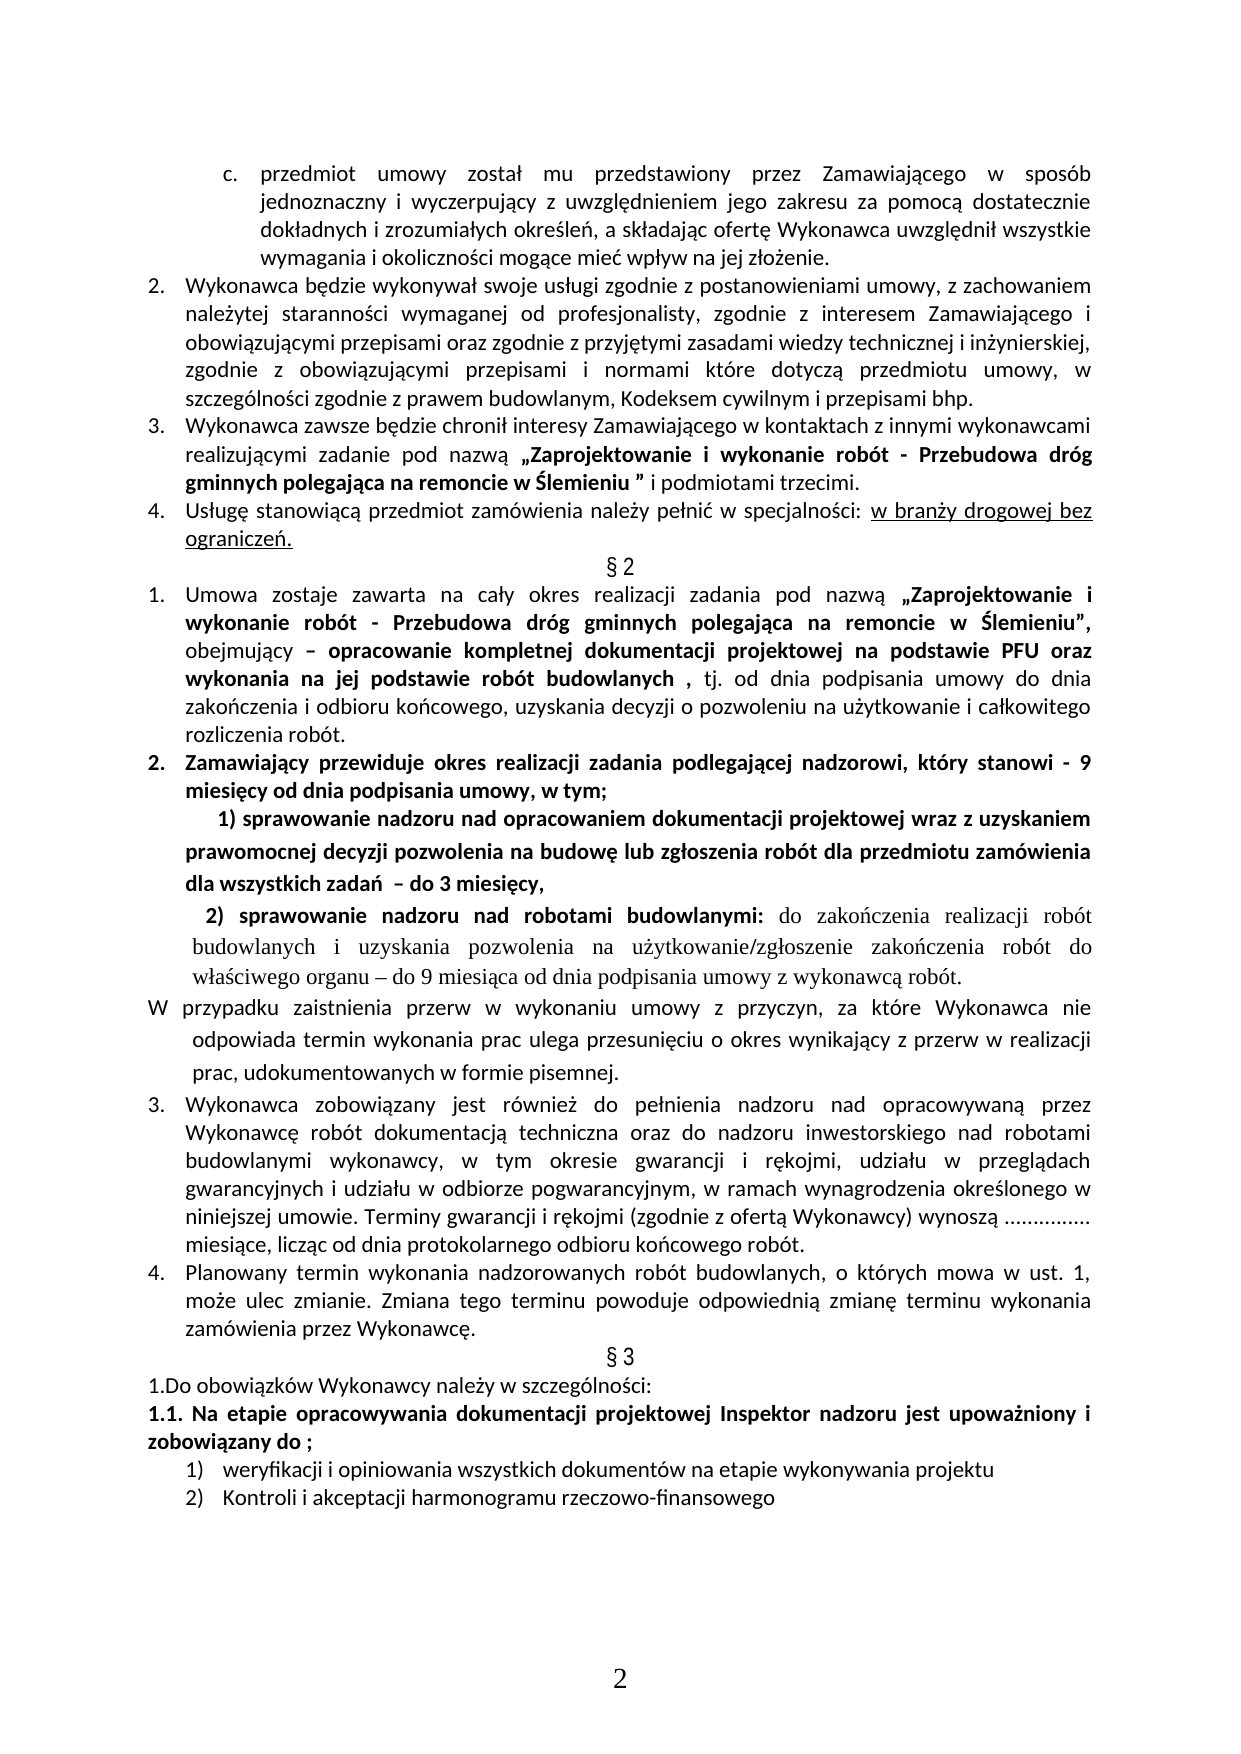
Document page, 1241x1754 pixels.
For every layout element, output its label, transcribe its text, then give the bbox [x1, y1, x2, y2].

list przedmiot umowy został mu przedstawiony przez Zamawiającego w sposób jednoznaczny i wyczerpujący z uwzględnieniem jego zakresu za pomocą dostatecznie dokładnych i zrozumiałych określeń, a składając ofertę Wykonawca uwzględnił wszystkie wymagania i okoliczności mogące mieć wpływ na jej złożenie. [223, 159, 1092, 272]
list Wykonawca będzie wykonywał swoje usługi zgodnie z postanowieniami umowy, z zachowaniem należytej staranności wymaganej od profesjonalisty, zgodnie z interesem Zamawiającego i obowiązującymi przepisami oraz zgodnie z przyjętymi zasadami wiedzy technicznej i inżynierskiej, zgodnie z obowiązującymi przepisami i normami które dotyczą przedmiotu umowy, w szczególności zgodnie z prawem budowlanym, Kodeksem cywilnym i przepisami bhp. [148, 272, 1092, 412]
text 1.Do obowiązków Wykonawcy należy w szczególności: [148, 1371, 1092, 1399]
list Zamawiający przewiduje okres realizacji zadania podlegającej nadzorowi, który stanowi - 9 miesięcy od dnia podpisania umowy, w tym; [148, 748, 1092, 804]
list Usługę stanowiącą przedmiot zamówienia należy pełnić w specjalności: w branży drogowej bez ograniczeń. [148, 496, 1092, 552]
text 2) sprawowanie nadzoru nad robotami budowlanymi: do zakończenia realizacji robót budowlanych i uzyskania pozwolenia na użytkowanie/zgłoszenie zakończenia robót do właściwego organu – do 9 miesiąca od dnia podpisania umowy z wykonawcą robót. [148, 901, 1092, 989]
text 1.1. Na etapie opracowywania dokumentacji projektowej Inspektor nadzoru jest upoważniony i zobowiązany do ; [148, 1399, 1092, 1455]
list Planowany termin wykonania nadzorowanych robót budowlanych, o których mowa w ust. 1, może ulec zmianie. Zmiana tego terminu powoduje odpowiednią zmianę terminu wykonania zamówienia przez Wykonawcę. [148, 1258, 1092, 1342]
list Umowa zostaje zawarta na cały okres realizacji zadania pod nazwą „Zaprojektowanie i wykonanie robót - Przebudowa dróg gminnych polegająca na remoncie w Ślemieniu”, obejmujący – opracowanie kompletnej dokumentacji projektowej na podstawie PFU oraz wykonania na jej podstawie robót budowlanych , tj. od dnia podpisania umowy do dnia zakończenia i odbioru końcowego, uzyskania decyzji o pozwoleniu na użytkowanie i całkowitego rozliczenia robót. [148, 580, 1092, 748]
list 1) sprawowanie nadzoru nad opracowaniem dokumentacji projektowej wraz z uzyskaniem prawomocnej decyzji pozwolenia na budowę lub zgłoszenia robót dla przedmiotu zamówienia dla wszystkich zadań – do 3 miesięcy, [185, 804, 1092, 897]
list Wykonawca zawsze będzie chronił interesy Zamawiającego w kontaktach z innymi wykonawcami realizującymi zadanie pod nazwą „Zaprojektowanie i wykonanie robót - Przebudowa dróg gminnych polegająca na remoncie w Ślemieniu ” i podmiotami trzecimi. [148, 412, 1092, 496]
text § 3 [148, 1342, 1092, 1371]
text § 2 [148, 552, 1092, 580]
text W przypadku zaistnienia przerw w wykonaniu umowy z przyczyn, za które Wykonawca nie odpowiada termin wykonania prac ulega przesunięciu o okres wynikający z przerw w realizacji prac, udokumentowanych w formie pisemnej. [148, 993, 1092, 1086]
list Kontroli i akceptacji harmonogramu rzeczowo-finansowego [185, 1483, 1092, 1511]
list weryfikacji i opiniowania wszystkich dokumentów na etapie wykonywania projektu [185, 1455, 1092, 1483]
list Wykonawca zobowiązany jest również do pełnienia nadzoru nad opracowywaną przez Wykonawcę robót dokumentacją techniczna oraz do nadzoru inwestorskiego nad robotami budowlanymi wykonawcy, w tym okresie gwarancji i rękojmi, udziału w przeglądach gwarancyjnych i udziału w odbiorze pogwarancyjnym, w ramach wynagrodzenia określonego w niniejszej umowie. Terminy gwarancji i rękojmi (zgodnie z ofertą Wykonawcy) wynoszą ............... miesiące, licząc od dnia protokolarnego odbioru końcowego robót. [148, 1090, 1092, 1258]
